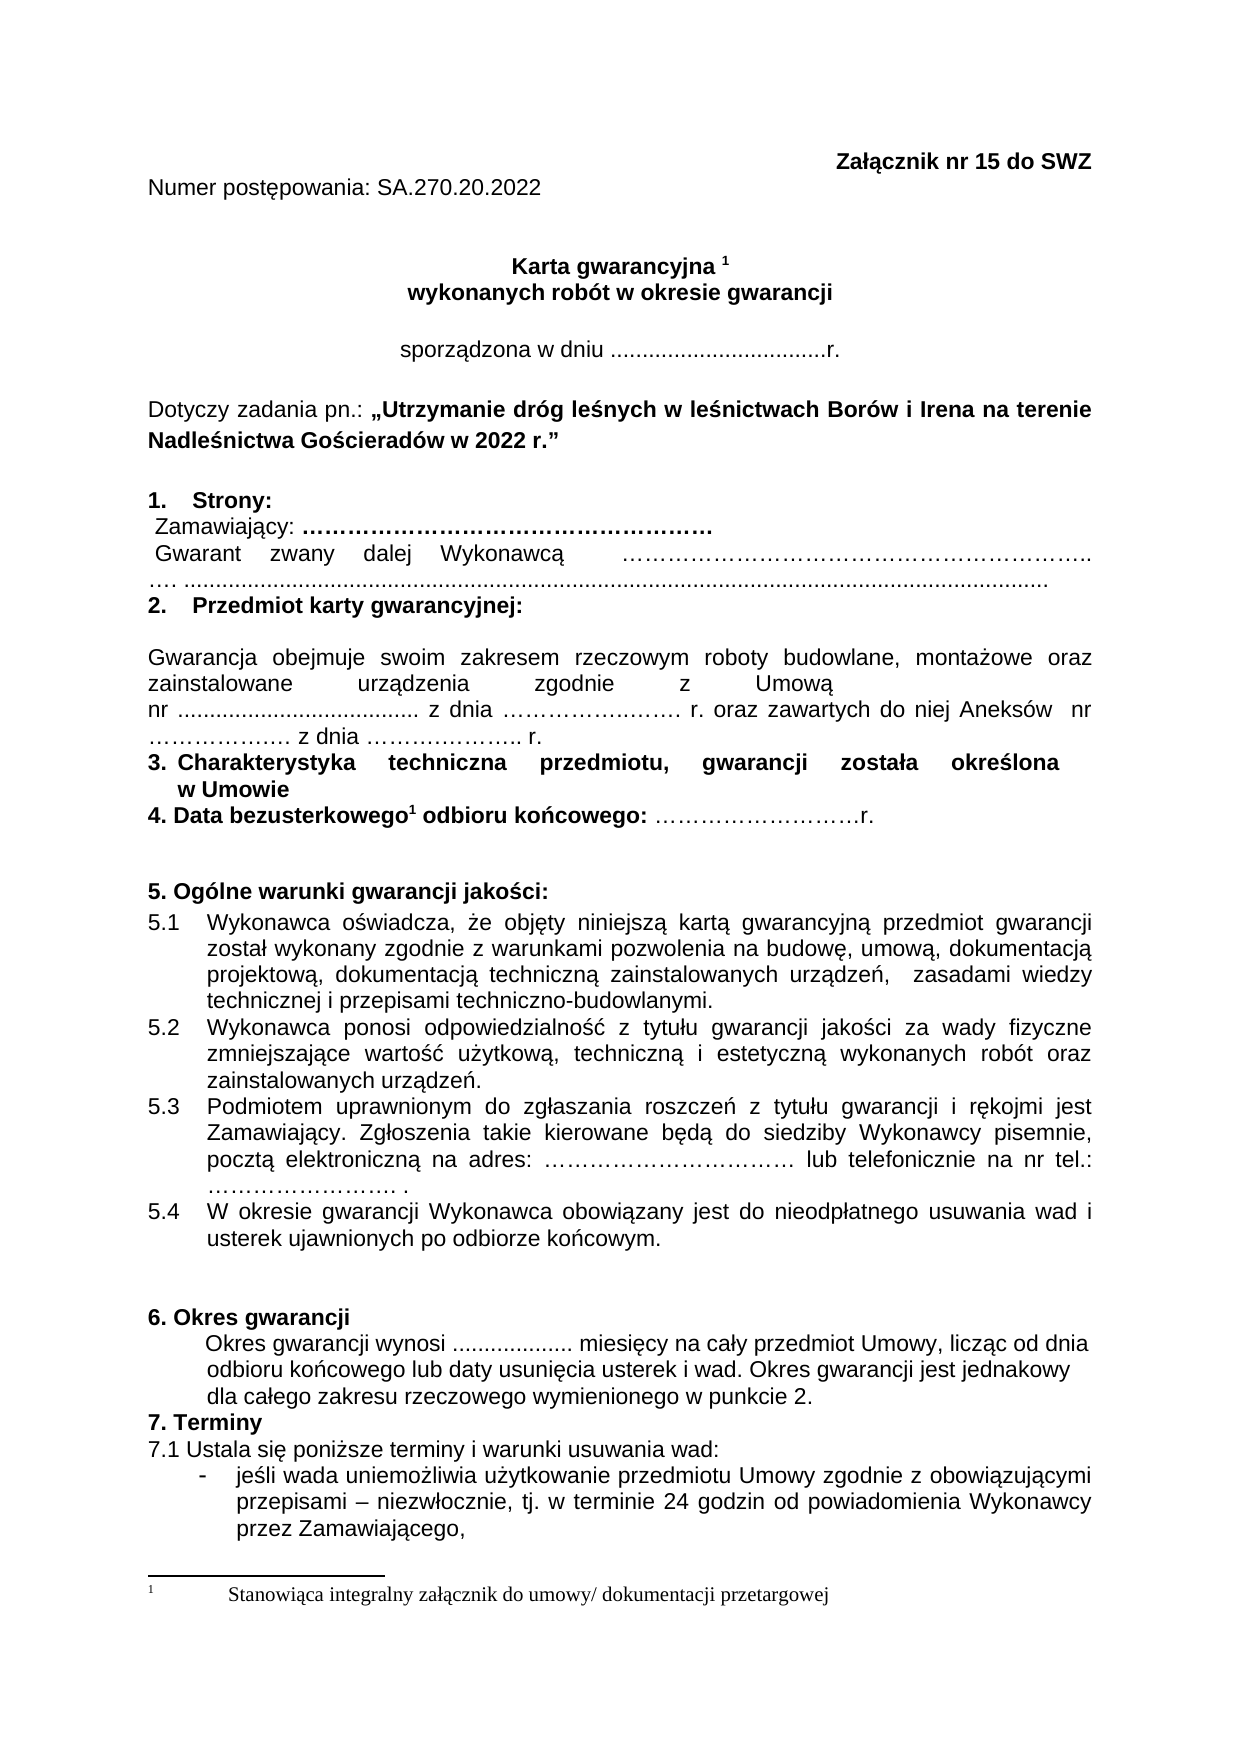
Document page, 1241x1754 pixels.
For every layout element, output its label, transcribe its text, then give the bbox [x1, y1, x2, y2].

text 5.4 W okresie gwarancji Wykonawca obowiązany jest do nieodpłatnego usuwania wad i usterek ujawnionych po odbiorze końcowym. [148, 1198, 1093, 1251]
list Charakterystyka techniczna przedmiotu, gwarancji została określona w Umowie [148, 749, 1093, 802]
text 5.3 Podmiotem uprawnionym do zgłaszania roszczeń z tytułu gwarancji i rękojmi jest Zamawiający. Zgłoszenia takie kierowane będą do siedziby Wykonawcy pisemnie, pocztą elektroniczną na adres: …………………………… lub telefonicznie na nr tel.: ……………………. . [148, 1093, 1093, 1198]
text Okres gwarancji wynosi ................... miesięcy na cały przedmiot Umowy, licząc od dnia odbioru końcowego lub daty usunięcia usterek i wad. Okres gwarancji jest jednakowy dla całego zakresu rzeczowego wymienionego w punkcie 2. [148, 1330, 1093, 1409]
list Strony: [148, 487, 1093, 513]
text sporządzona w dniu ..................................r. [148, 336, 1093, 362]
text Dotyczy zadania pn.: „Utrzymanie dróg leśnych w leśnictwach Borów i Irena na terenie Nadleśnictwa Gościeradów w 2022 r.” [148, 396, 1093, 453]
text 5.1 Wykonawca oświadcza, że objęty niniejszą kartą gwarancyjną przedmiot gwarancji został wykonany zgodnie z warunkami pozwolenia na budowę, umową, dokumentacją projektową, dokumentacją techniczną zainstalowanych urządzeń, zasadami wiedzy technicznej i przepisami techniczno-budowlanymi. [148, 908, 1093, 1014]
text Gwarant zwany dalej Wykonawcą ……………………………………………………..…. ........................................................................................................................................ [148, 540, 1093, 592]
text 7. Terminy [148, 1409, 1093, 1436]
text 6. Okres gwarancji [148, 1304, 1093, 1330]
list jeśli wada uniemożliwia użytkowanie przedmiotu Umowy zgodnie z obowiązującymi przepisami – niezwłocznie, tj. w terminie 24 godzin od powiadomienia Wykonawcy przez Zamawiającego, [199, 1462, 1093, 1541]
text Zamawiający: ……………………………………………… [148, 513, 1093, 540]
text 5.2 Wykonawca ponosi odpowiedzialność z tytułu gwarancji jakości za wady fizyczne zmniejszające wartość użytkową, techniczną i estetyczną wykonanych robót oraz zainstalowanych urządzeń. [148, 1014, 1093, 1093]
list Przedmiot karty gwarancyjnej: [148, 592, 1093, 619]
text 7.1 Ustala się poniższe terminy i warunki usuwania wad: [148, 1436, 1093, 1462]
text 4. Data bezusterkowego1 odbioru końcowego: ………………………r. [148, 802, 1093, 828]
text Gwarancja obejmuje swoim zakresem rzeczowym roboty budowlane, montażowe oraz zainstalowane urządzenia zgodnie z Umową nr ...................................... z dnia ……………..……. r. oraz zawartych do niej Aneksów nr …………….… z dnia ……….……….. r. [148, 644, 1093, 749]
text Załącznik nr 15 do SWZ [148, 148, 1093, 174]
text Karta gwarancyjna [148, 253, 1093, 279]
subtitle 5. Ogólne warunki gwarancji jakości: [148, 878, 1093, 904]
text Numer postępowania: SA.270.20.2022 [148, 174, 1093, 200]
title wykonanych robót w okresie gwarancji [148, 279, 1093, 306]
